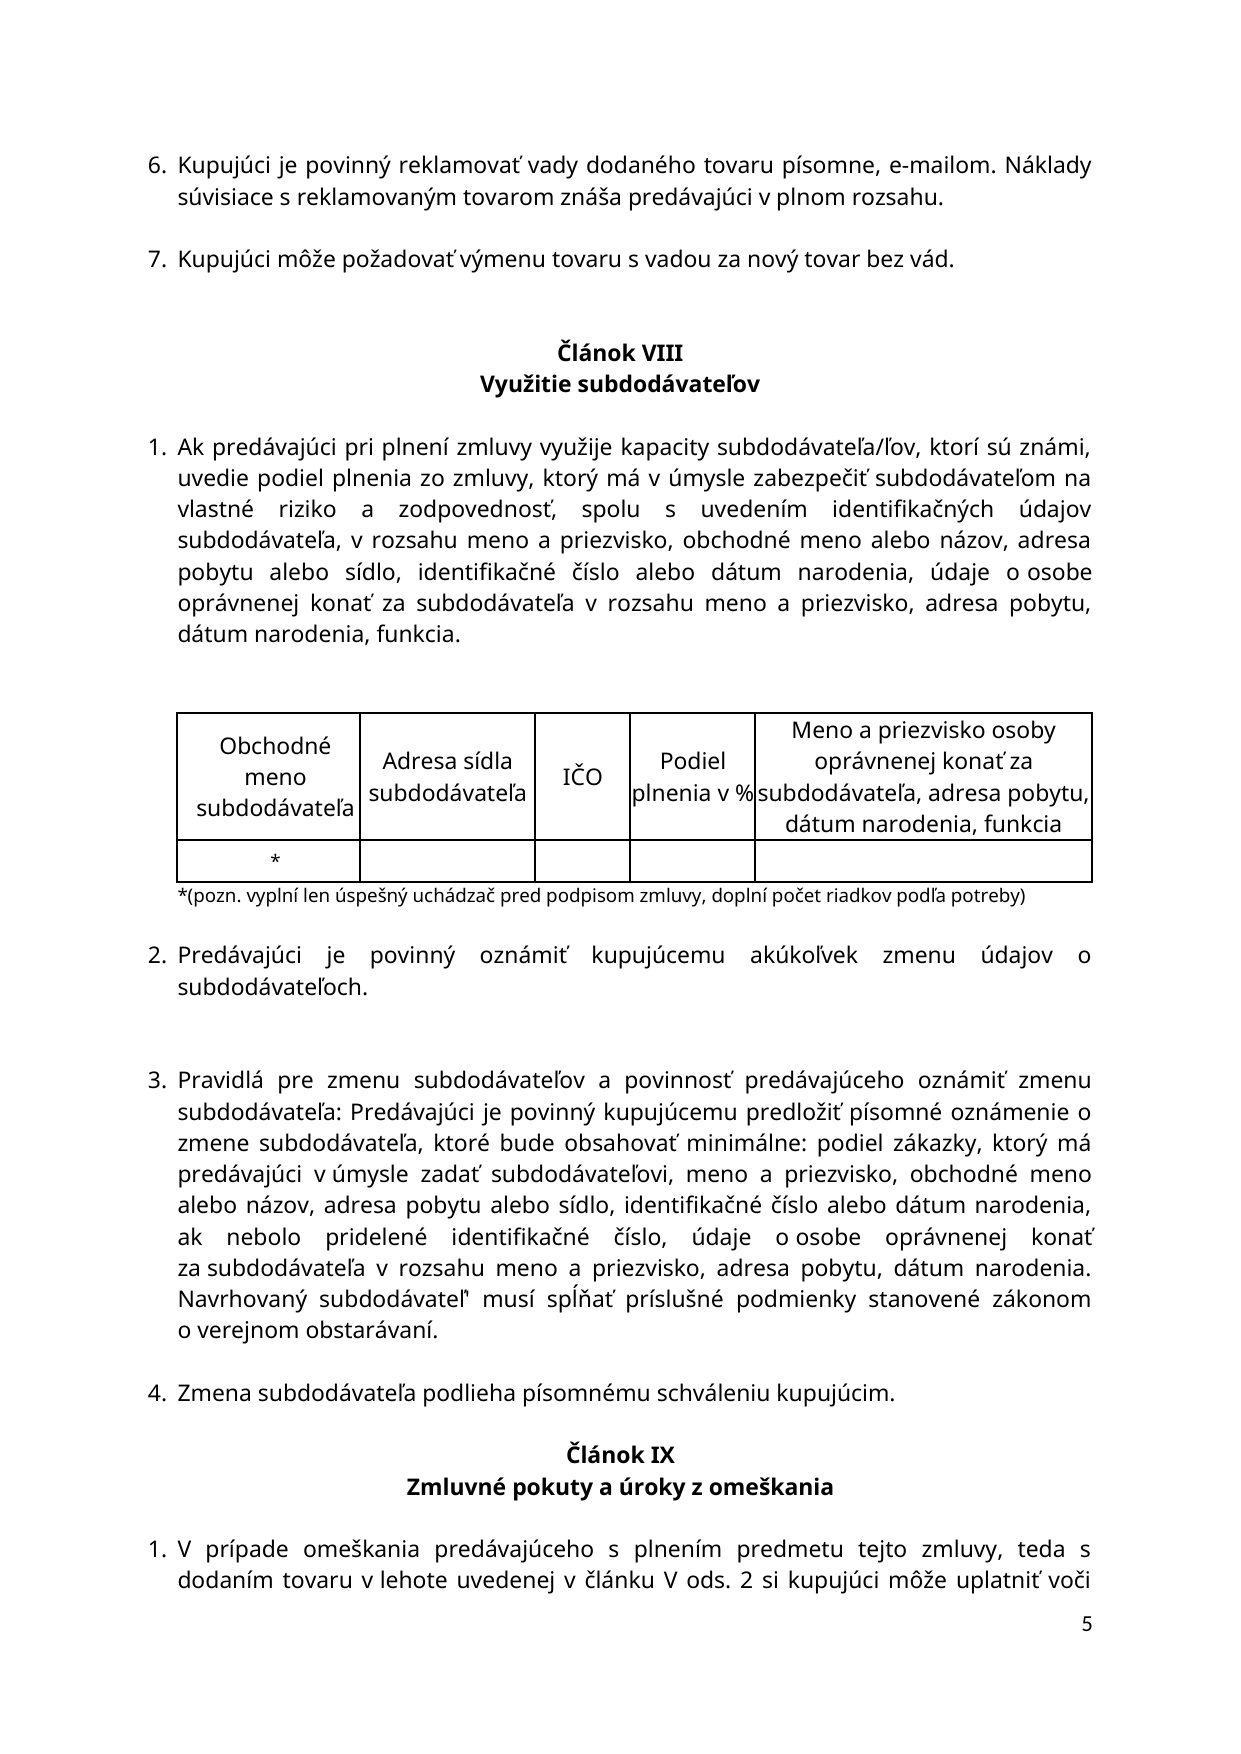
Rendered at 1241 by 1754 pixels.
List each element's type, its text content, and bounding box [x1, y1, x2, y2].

table_cell * [178, 841, 359, 881]
list Pravidlá pre zmenu subdodávateľov a povinnosť predávajúceho oznámiť zmenu subdodávateľa: Predávajúci je povinný kupujúcemu predložiť písomné oznámenie o zmene subdodávateľa, ktoré bude obsahovať minimálne: podiel zákazky, ktorý má predávajúci v úmysle zadať subdodávateľovi, meno a priezvisko, obchodné meno alebo názov, adresa pobytu alebo sídlo, identifikačné číslo alebo dátum narodenia, ak nebolo pridelené identifikačné číslo, údaje o osobe oprávnenej konať za subdodávateľa v rozsahu meno a priezvisko, adresa pobytu, dátum narodenia. Navrhovaný subdodávateľ' musí spĺňať príslušné podmienky stanovené zákonom o verejnom obstarávaní. [148, 1064, 1092, 1346]
table_cell [361, 841, 534, 881]
list Kupujúci je povinný reklamovať vady dodaného tovaru písomne, e-mailom. Náklady súvisiace s reklamovaným tovarom znáša predávajúci v plnom rozsahu. [148, 149, 1092, 212]
table_header Obchodné meno subdodávateľa [178, 714, 359, 839]
list *(pozn. vyplní len úspešný uchádzač pred podpisom zmluvy, doplní počet riadkov podľa potreby) [177, 883, 1069, 908]
list Kupujúci môže požadovať výmenu tovaru s vadou za nový tovar bez vád. [148, 243, 1092, 274]
table_header IČO [536, 714, 629, 839]
text Využitie subdodávateľov [148, 368, 1092, 399]
text Článok IX [148, 1439, 1092, 1471]
table_header Podiel plnenia v % [631, 714, 754, 839]
table_cell [756, 841, 1091, 881]
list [148, 1533, 1092, 1596]
list Ak predávajúci pri plnení zmluvy využije kapacity subdodávateľa/ľov, ktorí sú známi, uvedie podiel plnenia zo zmluvy, ktorý má v úmysle zabezpečiť subdodávateľom na vlastné riziko a zodpovednosť, spolu s uvedením identifikačných údajov subdodávateľa, v rozsahu meno a priezvisko, obchodné meno alebo názov, adresa pobytu alebo sídlo, identifikačné číslo alebo dátum narodenia, údaje o osobe oprávnenej konať za subdodávateľa v rozsahu meno a priezvisko, adresa pobytu, dátum narodenia, funkcia. [148, 431, 1092, 649]
table_header Meno a priezvisko osoby oprávnenej konať za subdodávateľa, adresa pobytu, dátum narodenia, funkcia [756, 714, 1091, 839]
list Predávajúci je povinný oznámiť kupujúcemu akúkoľvek zmenu údajov o subdodávateľoch. [148, 939, 1092, 1002]
text Článok VIII [148, 337, 1092, 368]
table_cell [536, 841, 629, 881]
text Zmluvné pokuty a úroky z omeškania [148, 1471, 1092, 1502]
list Zmena subdodávateľa podlieha písomnému schváleniu kupujúcim. [148, 1377, 1092, 1408]
table_header Adresa sídla subdodávateľa [361, 714, 534, 839]
table_cell [631, 841, 754, 881]
